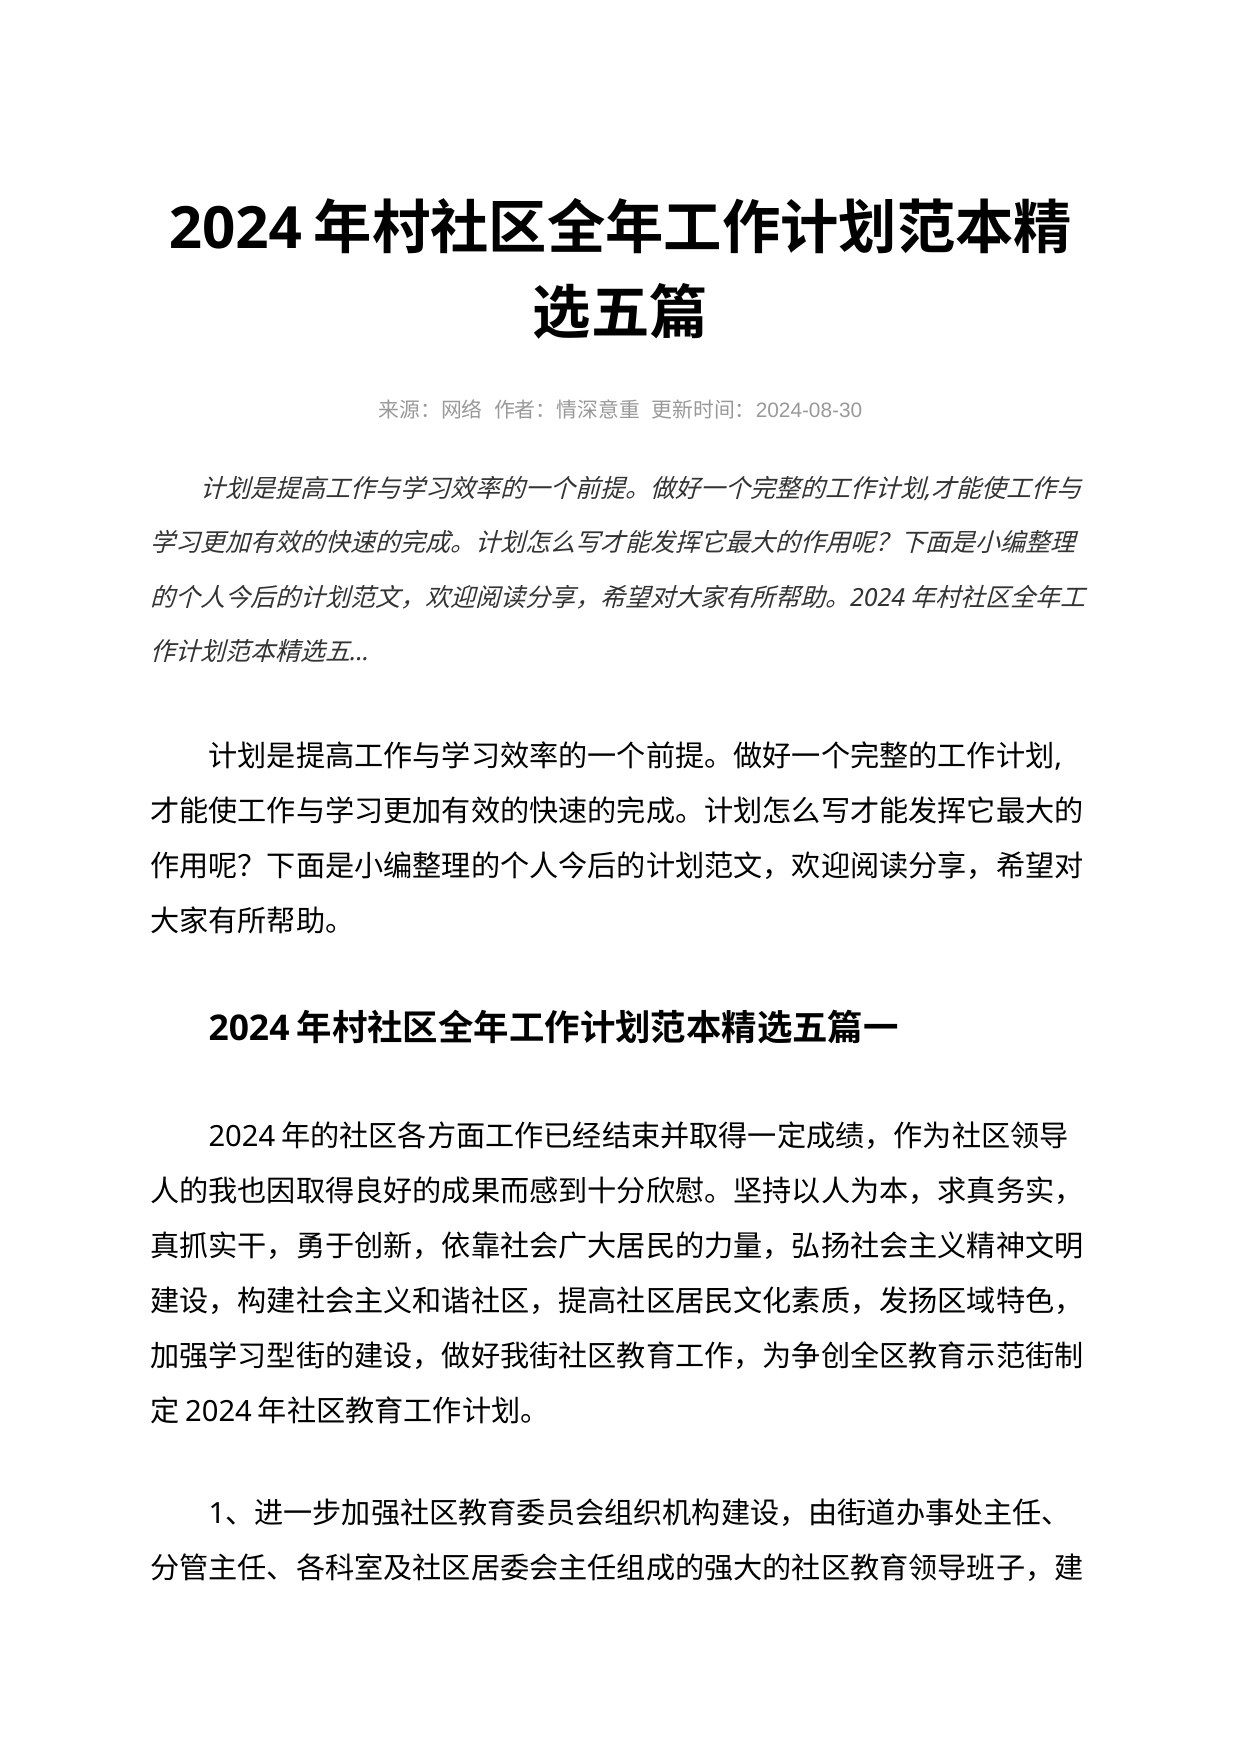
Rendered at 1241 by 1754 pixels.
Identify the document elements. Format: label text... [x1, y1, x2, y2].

text 2024年村社区全年工作计划范本精选五篇一 [150, 999, 1090, 1051]
text 来源：网络 作者：情深意重 更新时间：2024-08-30 [150, 397, 1090, 421]
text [150, 1489, 1090, 1587]
text 计划是提高工作与学习效率的一个前提。做好一个完整的工作计划,才能使工作与学习更加有效的快速的完成。计划怎么写才能发挥它最大的作用呢？下面是小编整理的个人今后的计划范文，欢迎阅读分享，希望对大家有所帮助。2024年村社区全年工作计划范本精选五... [150, 468, 1090, 668]
text 计划是提高工作与学习效率的一个前提。做好一个完整的工作计划,才能使工作与学习更加有效的快速的完成。计划怎么写才能发挥它最大的作用呢？下面是小编整理的个人今后的计划范文，欢迎阅读分享，希望对大家有所帮助。 [150, 733, 1090, 940]
text 2024年的社区各方面工作已经结束并取得一定成绩，作为社区领导人的我也因取得良好的成果而感到十分欣慰。坚持以人为本，求真务实，真抓实干，勇于创新，依靠社会广大居民的力量，弘扬社会主义精神文明建设，构建社会主义和谐社区，提高社区居民文化素质，发扬区域特色，加强学习型街的建设，做好我街社区教育工作，为争创全区教育示范街制定2024年社区教育工作计划。 [150, 1113, 1090, 1430]
subtitle 2024年村社区全年工作计划范本精选五篇 [150, 181, 1090, 351]
